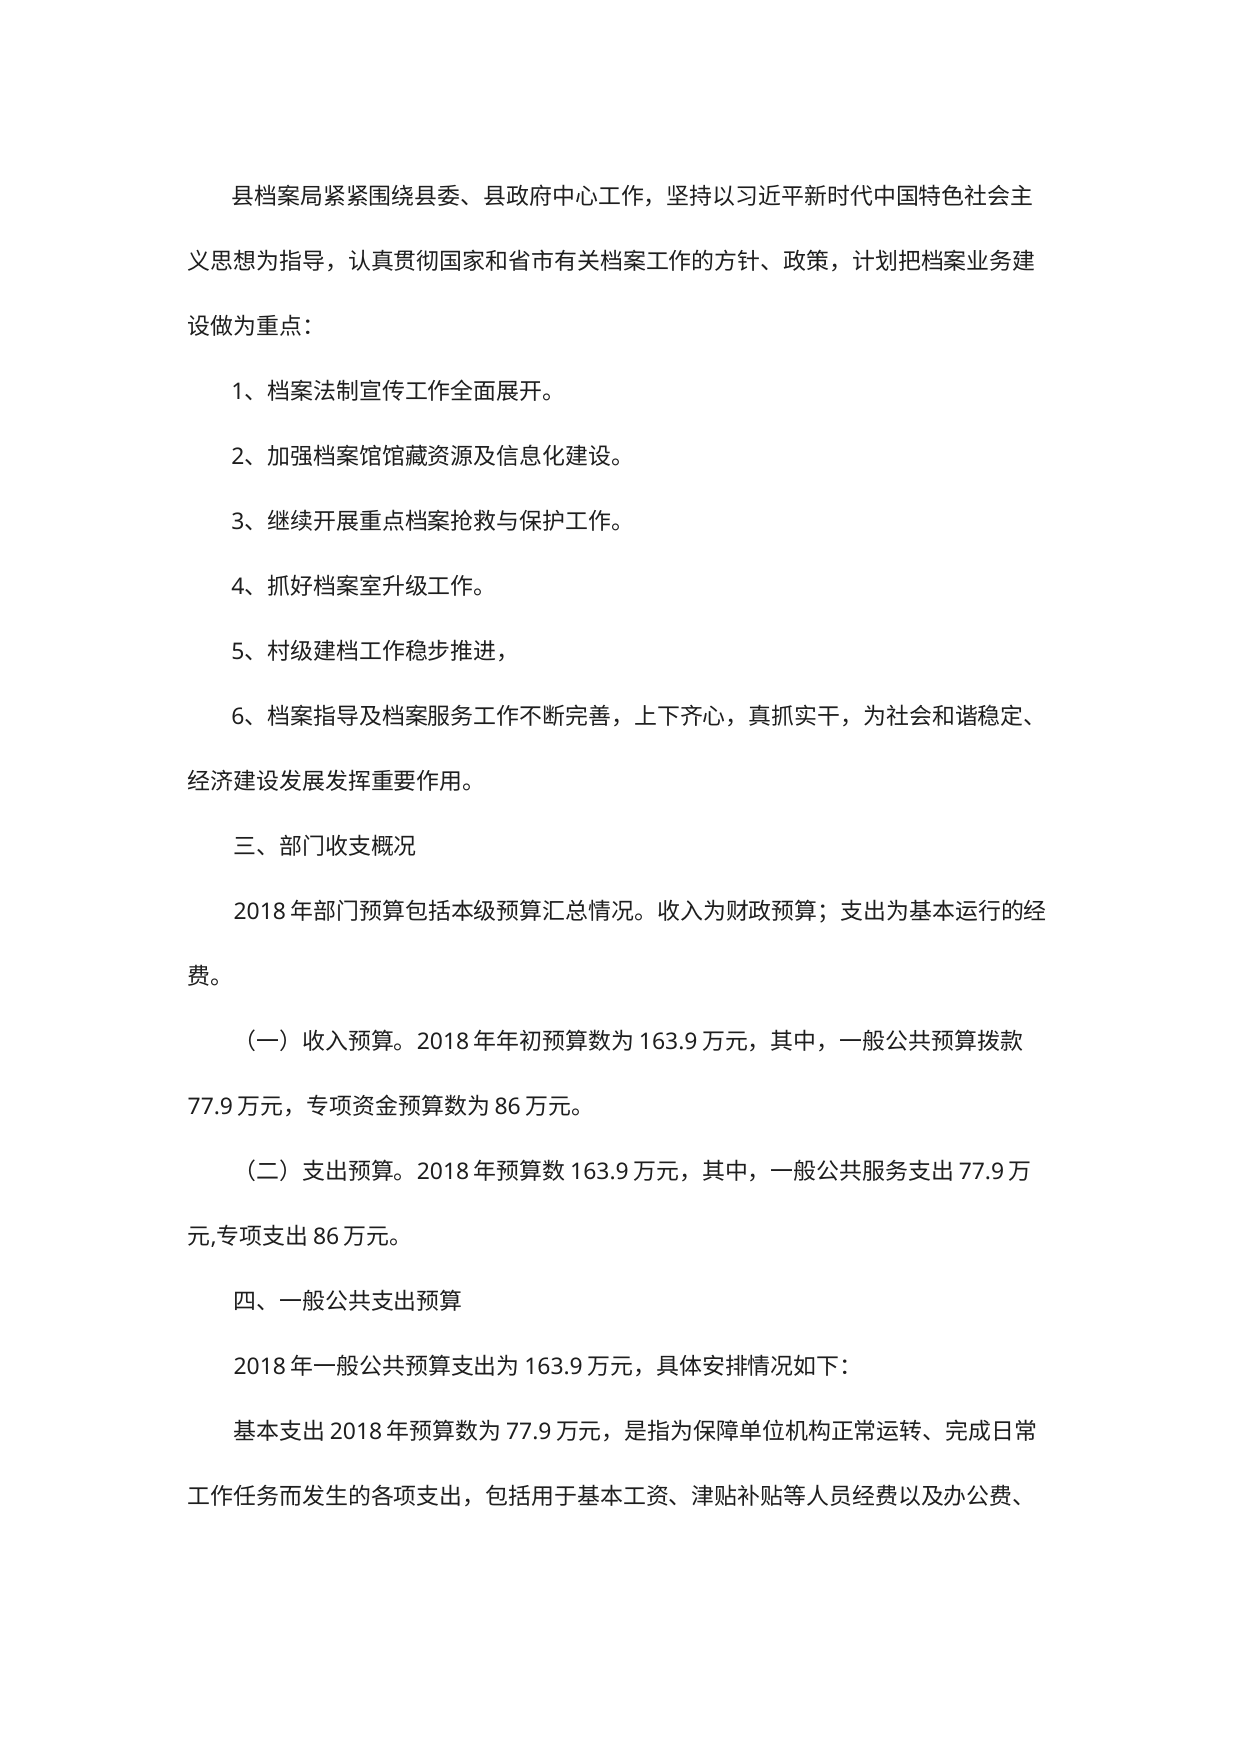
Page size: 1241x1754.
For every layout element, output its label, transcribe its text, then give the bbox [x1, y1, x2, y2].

text 5、村级建档工作稳步推进， [187, 617, 1053, 682]
text 四、一般公共支出预算 [187, 1267, 1053, 1332]
text 2、加强档案馆馆藏资源及信息化建设。 [187, 422, 1053, 487]
text 2018年一般公共预算支出为163.9万元，具体安排情况如下： [187, 1332, 1053, 1397]
text 2018年部门预算包括本级预算汇总情况。收入为财政预算；支出为基本运行的经费。 [187, 877, 1053, 1007]
text （一）收入预算。2018年年初预算数为163.9万元，其中，一般公共预算拨款77.9万元，专项资金预算数为86万元。 [187, 1007, 1053, 1137]
text 县档案局紧紧围绕县委、县政府中心工作，坚持以习近平新时代中国特色社会主义思想为指导，认真贯彻国家和省市有关档案工作的方针、政策，计划把档案业务建设做为重点： [187, 162, 1053, 357]
text 3、继续开展重点档案抢救与保护工作。 [187, 487, 1053, 552]
text 1、档案法制宣传工作全面展开。 [187, 357, 1053, 422]
text 4、抓好档案室升级工作。 [187, 552, 1053, 617]
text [187, 1397, 1053, 1527]
text （二）支出预算。2018年预算数163.9万元，其中，一般公共服务支出77.9万元,专项支出86万元。 [187, 1137, 1053, 1267]
text 6、档案指导及档案服务工作不断完善，上下齐心，真抓实干，为社会和谐稳定、经济建设发展发挥重要作用。 [187, 682, 1053, 812]
text 三、部门收支概况 [187, 812, 1053, 877]
